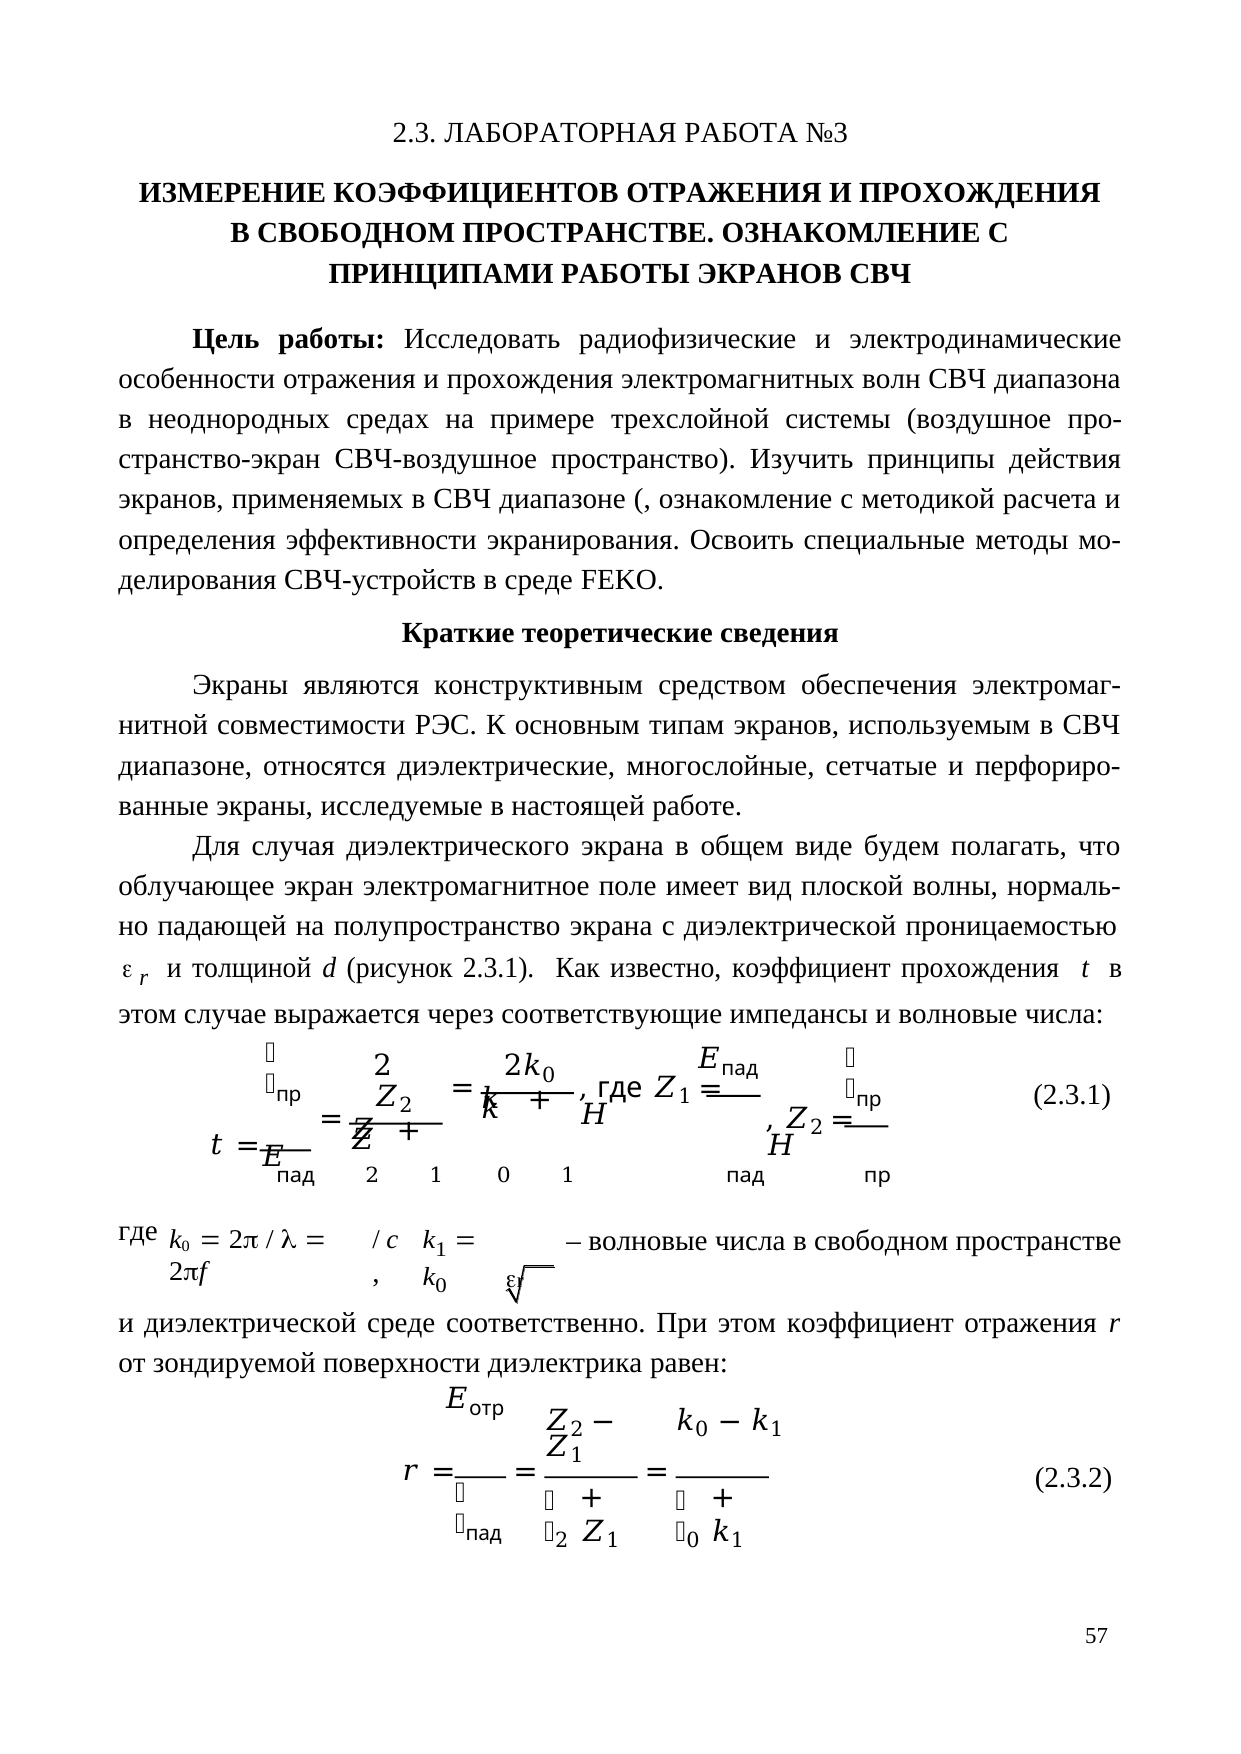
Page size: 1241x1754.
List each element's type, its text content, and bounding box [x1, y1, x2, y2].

text 𝑡 = [209, 1138, 305, 1158]
text 𝑍2 − 𝑍1 [544, 1410, 636, 1461]
text 𝑍 + 𝑍 [349, 1131, 431, 1151]
text / c , [372, 1223, 412, 1288]
text 𝐸пад [455, 1485, 505, 1547]
text k1  k0 [422, 1224, 505, 1297]
text от зондируемой поверхности диэлектрика равен: [118, 1345, 1155, 1379]
text 𝑘 + 𝑘 [480, 1101, 561, 1121]
list волновые числа в свободном пространстве [566, 1223, 1155, 1257]
text этом случае выражается через соответствующие импедансы и волновые числа: [118, 996, 1155, 1029]
text 𝐸пр [845, 1050, 889, 1112]
text Для случая диэлектрического экрана в общем виде будем полагать, что облучающее экран электромагнитное поле имеет вид плоской волны, нормаль- но падающей на полупространство экрана с диэлектрической проницаемостью [118, 828, 1122, 942]
text = [319, 1112, 431, 1131]
text 𝐸отр [106, 1394, 504, 1421]
text = [645, 1461, 703, 1485]
text 2𝑘0 [504, 1051, 561, 1082]
text + 𝑍1 [580, 1479, 636, 1552]
text Экраны являются конструктивным средством обеспечения электромаг- нитной совместимости РЭС. К основным типам экранов, используемым в СВЧ диапазоне, относятся диэлектрические, многослойные, сетчатые и перфориро- ванные экраны, исследуемые в настоящей работе. [118, 667, 1121, 821]
text 𝑘0 [675, 1485, 703, 1547]
text 2𝑍2 [373, 1051, 431, 1112]
list ЛАБОРАТОРНАЯ РАБОТА №3 [392, 115, 1155, 149]
text = [514, 1461, 572, 1485]
text 𝑍2 [544, 1485, 572, 1547]
text + 𝑘1 [711, 1479, 767, 1552]
text 𝑟 = [402, 1461, 505, 1485]
text  r и толщиной d (рисунок 2.3.1). Как известно, коэффициент прохождения t в [122, 951, 1155, 990]
text 𝐸пад [565, 1051, 758, 1082]
text k0  2 /   2f [169, 1223, 359, 1286]
text , где 𝑍1 = 𝐻 [578, 1082, 758, 1130]
text = [451, 1082, 561, 1101]
subtitle ИЗМЕРЕНИЕ КОЭФФИЦИЕНТОВ ОТРАЖЕНИЯ И ПРОХОЖДЕНИЯ В СВОБОДНОМ ПРОСТРАНСТВЕ. ОЗНАКОМЛЕНИЕ С ПРИНЦИПАМИ РАБОТЫ ЭКРАНОВ СВЧ [126, 175, 1114, 289]
text 𝐸пр [265, 1045, 305, 1138]
text (2.3.2) [771, 1461, 1112, 1493]
text Цель работы: Исследовать радиофизические и электродинамические особенности отражения и прохождения электромагнитных волн СВЧ диапазона в неоднородных средах на примере трехслойной системы (воздушное про- странство-экран СВЧ-воздушное пространство). Изучить принципы действия экранов, применяемых в СВЧ диапазоне (, ознакомление с методикой расчета и определения эффективности экранирования. Освоить специальные методы мо- делирования СВЧ-устройств в среде FEKO. [118, 321, 1122, 596]
text 𝑘0 − 𝑘1 [675, 1410, 1155, 1436]
text пад 2 1 0 1 пад пр [276, 1168, 1155, 1186]
text (2.3.1) [1033, 1077, 1155, 1111]
text где [118, 1213, 158, 1247]
subtitle Краткие теоретические сведения [402, 615, 1155, 649]
text и диэлектрической среде соответственно. При этом коэффициент отражения r [118, 1305, 1155, 1338]
text , 𝑍2 = 𝐻 [765, 1112, 889, 1161]
